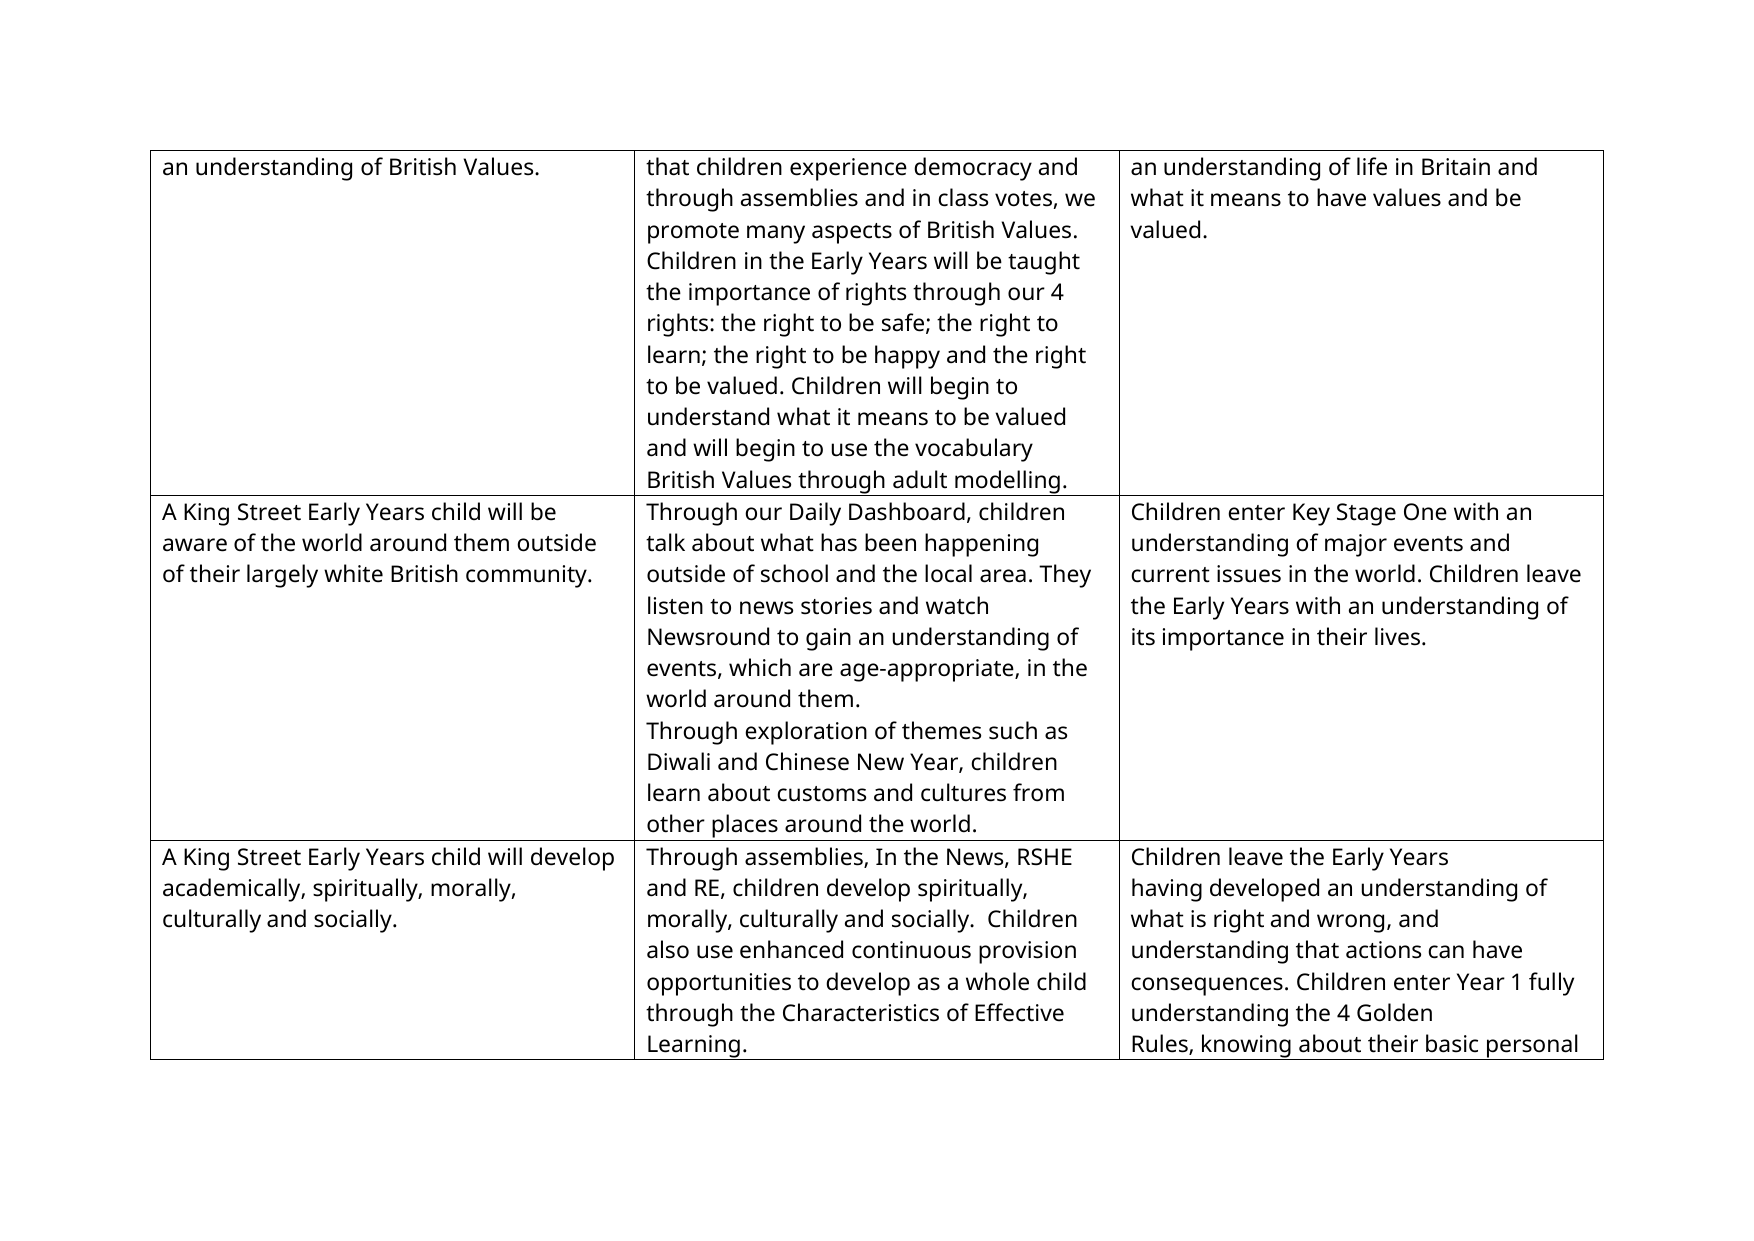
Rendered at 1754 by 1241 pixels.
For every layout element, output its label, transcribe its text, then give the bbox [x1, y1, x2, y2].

table_cell A King Street Early Years child will be aware of the world around them outside of their largely white British community. [151, 496, 634, 839]
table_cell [635, 841, 1119, 1059]
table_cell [1120, 151, 1603, 495]
table_cell Through our Daily Dashboard, children talk about what has been happening outside of school and the local area. They listen to news stories and watch Newsround to gain an understanding of events, which are age-appropriate, in the world around them. Through exploration of themes such as Diwali and Chinese New Year, children learn about customs and cultures from other places around the world. [635, 496, 1119, 839]
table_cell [1120, 841, 1603, 1059]
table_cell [151, 841, 634, 1059]
table_cell Children enter Key Stage One with an understanding of major events and current issues in the world. Children leave the Early Years with an understanding of its importance in their lives. [1120, 496, 1603, 839]
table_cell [635, 151, 1119, 495]
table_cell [151, 151, 634, 495]
